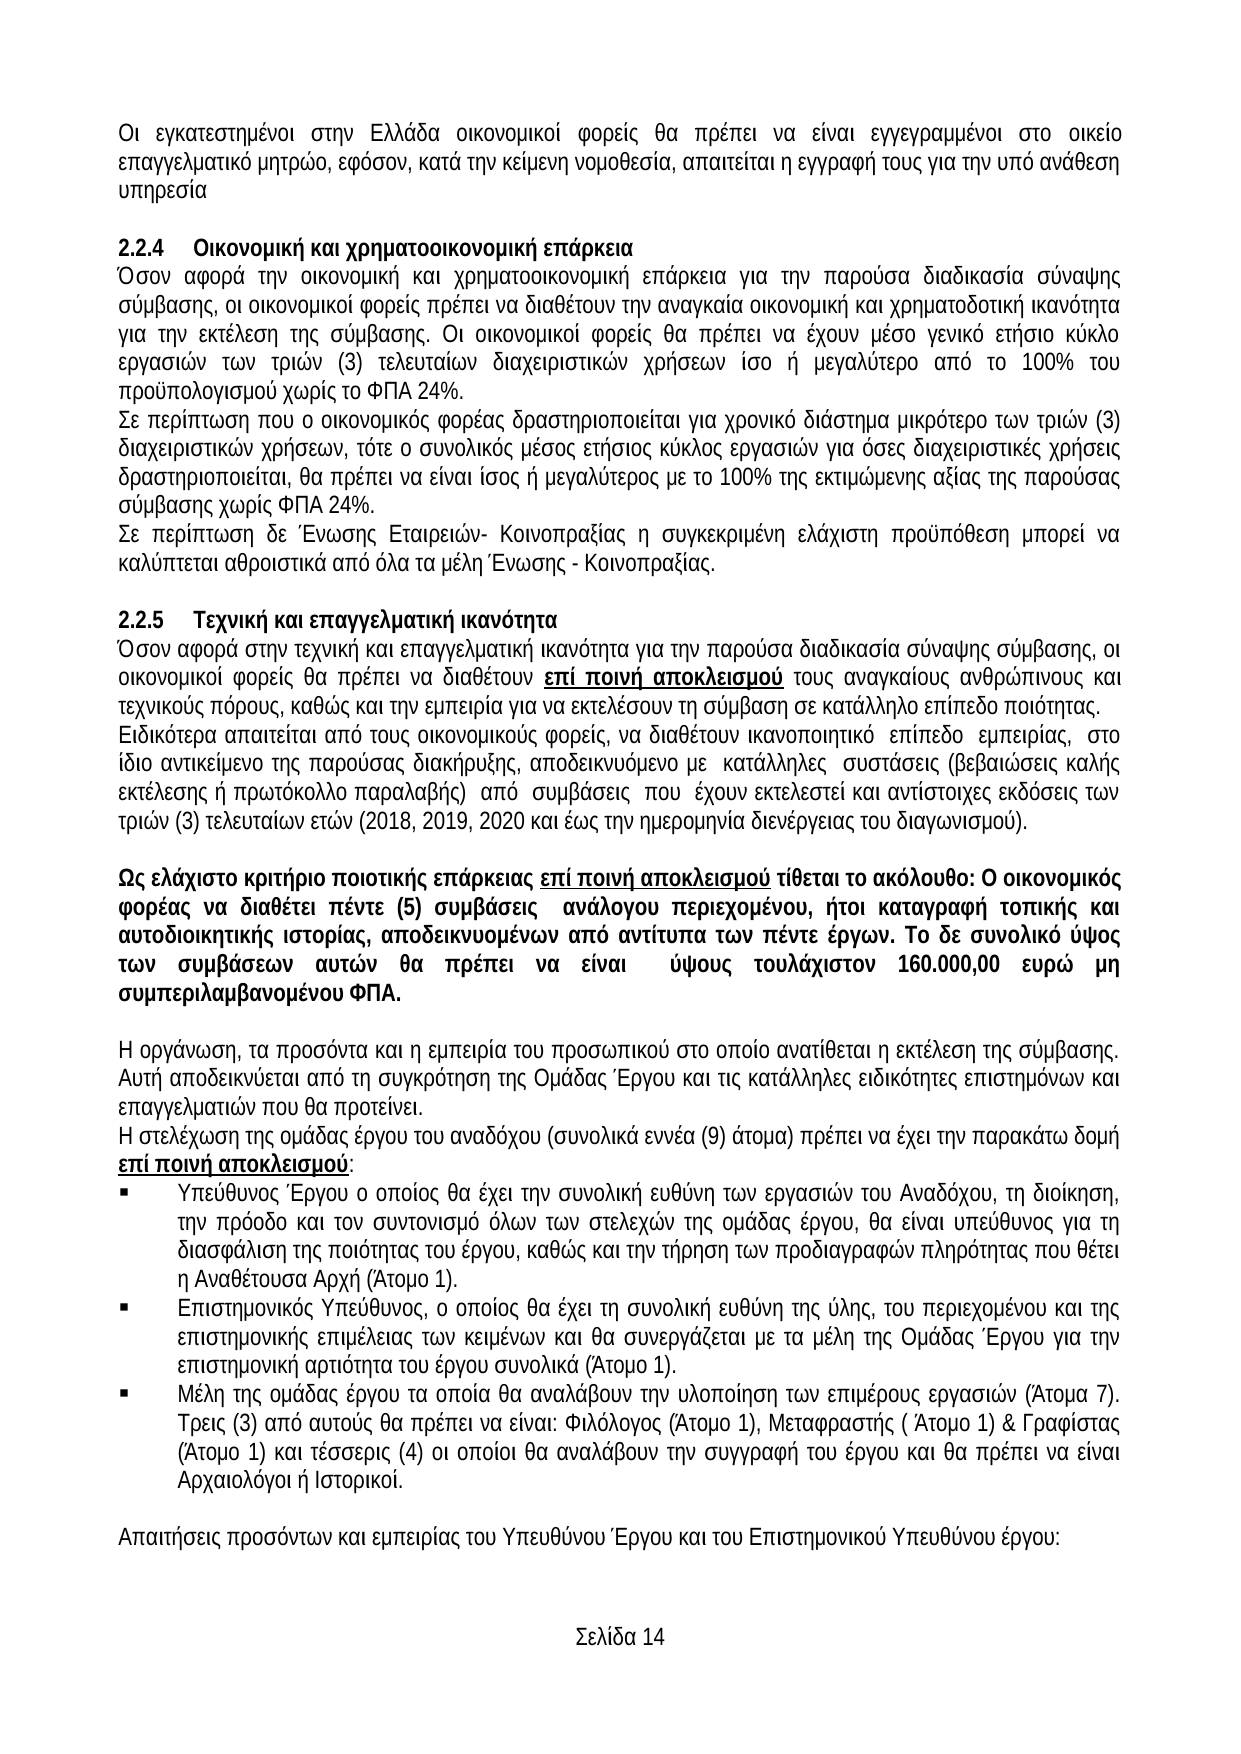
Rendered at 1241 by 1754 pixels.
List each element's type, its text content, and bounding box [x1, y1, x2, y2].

text 2.2.4 Οικονομική και χρηματοοικονομική επάρκεια [118, 233, 1122, 261]
text Η στελέχωση της ομάδας έργου του αναδόχου (συνολικά εννέα (9) άτομα) πρέπει να έχει την παρακάτω δομή επί ποινή αποκλεισμού: [118, 1121, 1122, 1178]
text Όσον αφορά την οικονομική και χρηματοοικονομική επάρκεια για την παρούσα διαδικασία σύναψης σύμβασης, οι οικονομικοί φορείς πρέπει να διαθέτουν την αναγκαία οικονομική και χρηματοδοτική ικανότητα για την εκτέλεση της σύμβασης. Οι οικονομικοί φορείς θα πρέπει να έχουν μέσο γενικό ετήσιο κύκλο εργασιών των τριών (3) τελευταίων διαχειριστικών χρήσεων ίσο ή μεγαλύτερο από το 100% του προϋπολογισμού χωρίς το ΦΠΑ 24%. [118, 261, 1122, 404]
list Υπεύθυνος Έργου ο οποίος θα έχει την συνολική ευθύνη των εργασιών του Αναδόχου, τη διοίκηση, την πρόοδο και τον συντονισμό όλων των στελεχών της ομάδας έργου, θα είναι υπεύθυνος για τη διασφάλιση της ποιότητας του έργου, καθώς και την τήρηση των προδιαγραφών πληρότητας που θέτει η Αναθέτουσα Αρχή (Άτομο 1). [118, 1178, 1122, 1293]
text Σε περίπτωση που ο οικονομικός φορέας δραστηριοποιείται για χρονικό διάστημα μικρότερο των τριών (3) διαχειριστικών χρήσεων, τότε ο συνολικός μέσος ετήσιος κύκλος εργασιών για όσες διαχειριστικές χρήσεις δραστηριοποιείται, θα πρέπει να είναι ίσος ή μεγαλύτερος με το 100% της εκτιμώμενης αξίας της παρούσας σύμβασης χωρίς ΦΠΑ 24%. [118, 404, 1122, 519]
text Οι εγκατεστημένοι στην Ελλάδα οικονομικοί φορείς θα πρέπει να είναι εγγεγραμμένοι στο οικείο επαγγελματικό μητρώο, εφόσον, κατά την κείμενη νομοθεσία, απαιτείται η εγγραφή τους για την υπό ανάθεση υπηρεσία [118, 118, 1122, 204]
text Απαιτήσεις προσόντων και εμπειρίας του Υπευθύνου Έργου και του Επιστημονικού Υπευθύνου έργου: [118, 1522, 1122, 1551]
list Μέλη της ομάδας έργου τα οποία θα αναλάβουν την υλοποίηση των επιμέρους εργασιών (Άτομα 7). Τρεις (3) από αυτούς θα πρέπει να είναι: Φιλόλογος (Άτομο 1), Μεταφραστής ( Άτομο 1) & Γραφίστας (Άτομο 1) και τέσσερις (4) οι οποίοι θα αναλάβουν την συγγραφή του έργου και θα πρέπει να είναι Αρχαιολόγοι ή Ιστορικοί. [118, 1379, 1122, 1494]
text Η οργάνωση, τα προσόντα και η εμπειρία του προσωπικού στο οποίο ανατίθεται η εκτέλεση της σύμβασης. Αυτή αποδεικνύεται από τη συγκρότηση της Ομάδας Έργου και τις κατάλληλες ειδικότητες επιστημόνων και επαγγελματιών που θα προτείνει. [118, 1035, 1122, 1121]
text 2.2.5 Τεχνική και επαγγελματική ικανότητα [118, 605, 1122, 634]
text Ειδικότερα απαιτείται από τους οικονομικούς φορείς, να διαθέτουν ικανοποιητικό επίπεδο εμπειρίας, στο ίδιο αντικείμενο της παρούσας διακήρυξης, αποδεικνυόμενο με κατάλληλες συστάσεις (βεβαιώσεις καλής εκτέλεσης ή πρωτόκολλο παραλαβής) από συμβάσεις που έχουν εκτελεστεί και αντίστοιχες εκδόσεις των τριών (3) τελευταίων ετών (2018, 2019, 2020 και έως την ημερομηνία διενέργειας του διαγωνισμού). [118, 720, 1122, 834]
text Ως ελάχιστο κριτήριο ποιοτικής επάρκειας επί ποινή αποκλεισμού τίθεται το ακόλουθο: Ο οικονομικός φορέας να διαθέτει πέντε (5) συμβάσεις ανάλογου περιεχομένου, ήτοι καταγραφή τοπικής και αυτοδιοικητικής ιστορίας, αποδεικνυομένων από αντίτυπα των πέντε έργων. Το δε συνολικό ύψος των συμβάσεων αυτών θα πρέπει να είναι ύψους τουλάχιστον 160.000,00 ευρώ μη συμπεριλαμβανομένου ΦΠΑ. [118, 863, 1122, 1006]
list Επιστημονικός Υπεύθυνος, ο οποίος θα έχει τη συνολική ευθύνη της ύλης, του περιεχομένου και της επιστημονικής επιμέλειας των κειμένων και θα συνεργάζεται με τα μέλη της Ομάδας Έργου για την επιστημονική αρτιότητα του έργου συνολικά (Άτομο 1). [118, 1293, 1122, 1379]
text Όσον αφορά στην τεχνική και επαγγελματική ικανότητα για την παρούσα διαδικασία σύναψης σύμβασης, οι οικονομικοί φορείς θα πρέπει να διαθέτουν επί ποινή αποκλεισμού τους αναγκαίους ανθρώπινους και τεχνικούς πόρους, καθώς και την εμπειρία για να εκτελέσουν τη σύμβαση σε κατάλληλο επίπεδο ποιότητας. [118, 634, 1122, 720]
text Σε περίπτωση δε Ένωσης Εταιρειών- Κοινοπραξίας η συγκεκριμένη ελάχιστη προϋπόθεση μπορεί να καλύπτεται αθροιστικά από όλα τα μέλη Ένωσης - Κοινοπραξίας. [118, 519, 1122, 576]
